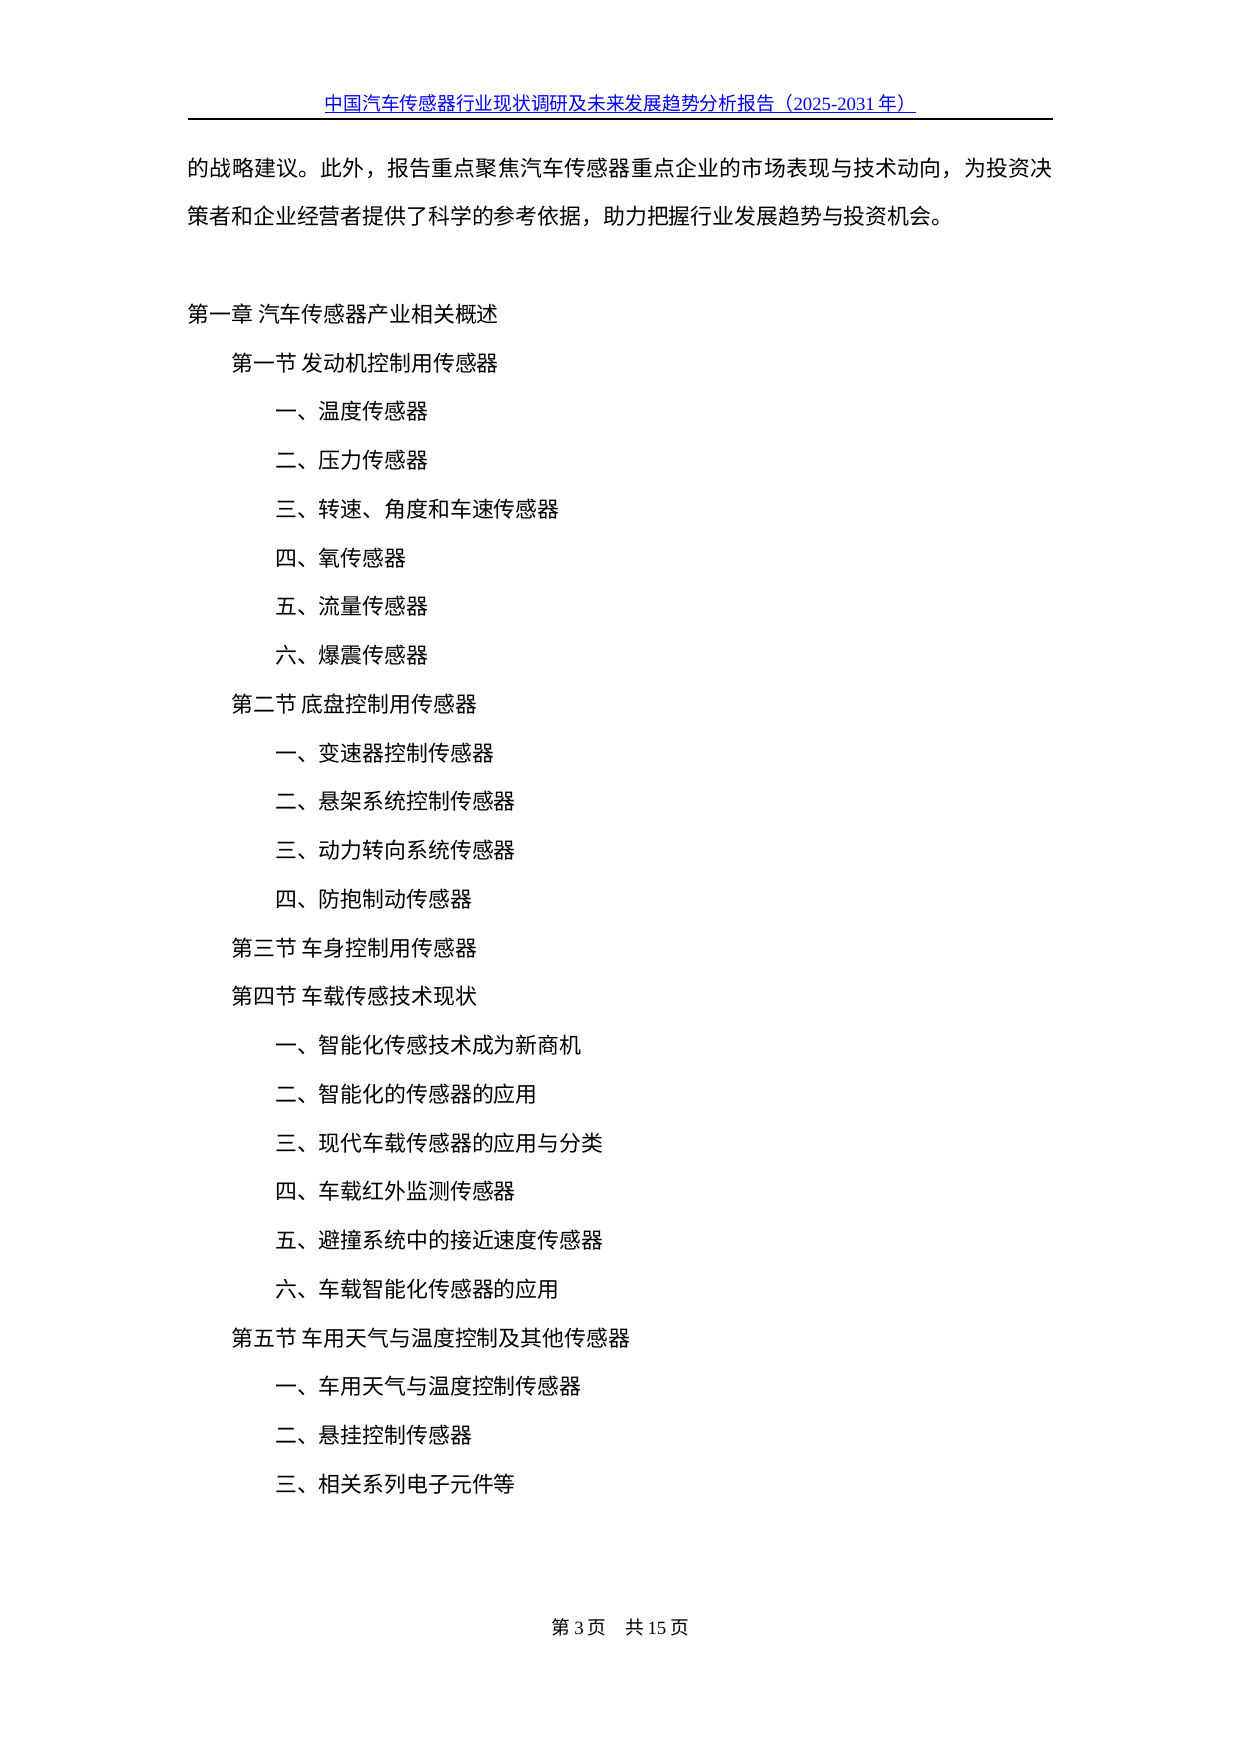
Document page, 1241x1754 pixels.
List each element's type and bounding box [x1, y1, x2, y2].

text [187, 150, 1053, 1499]
